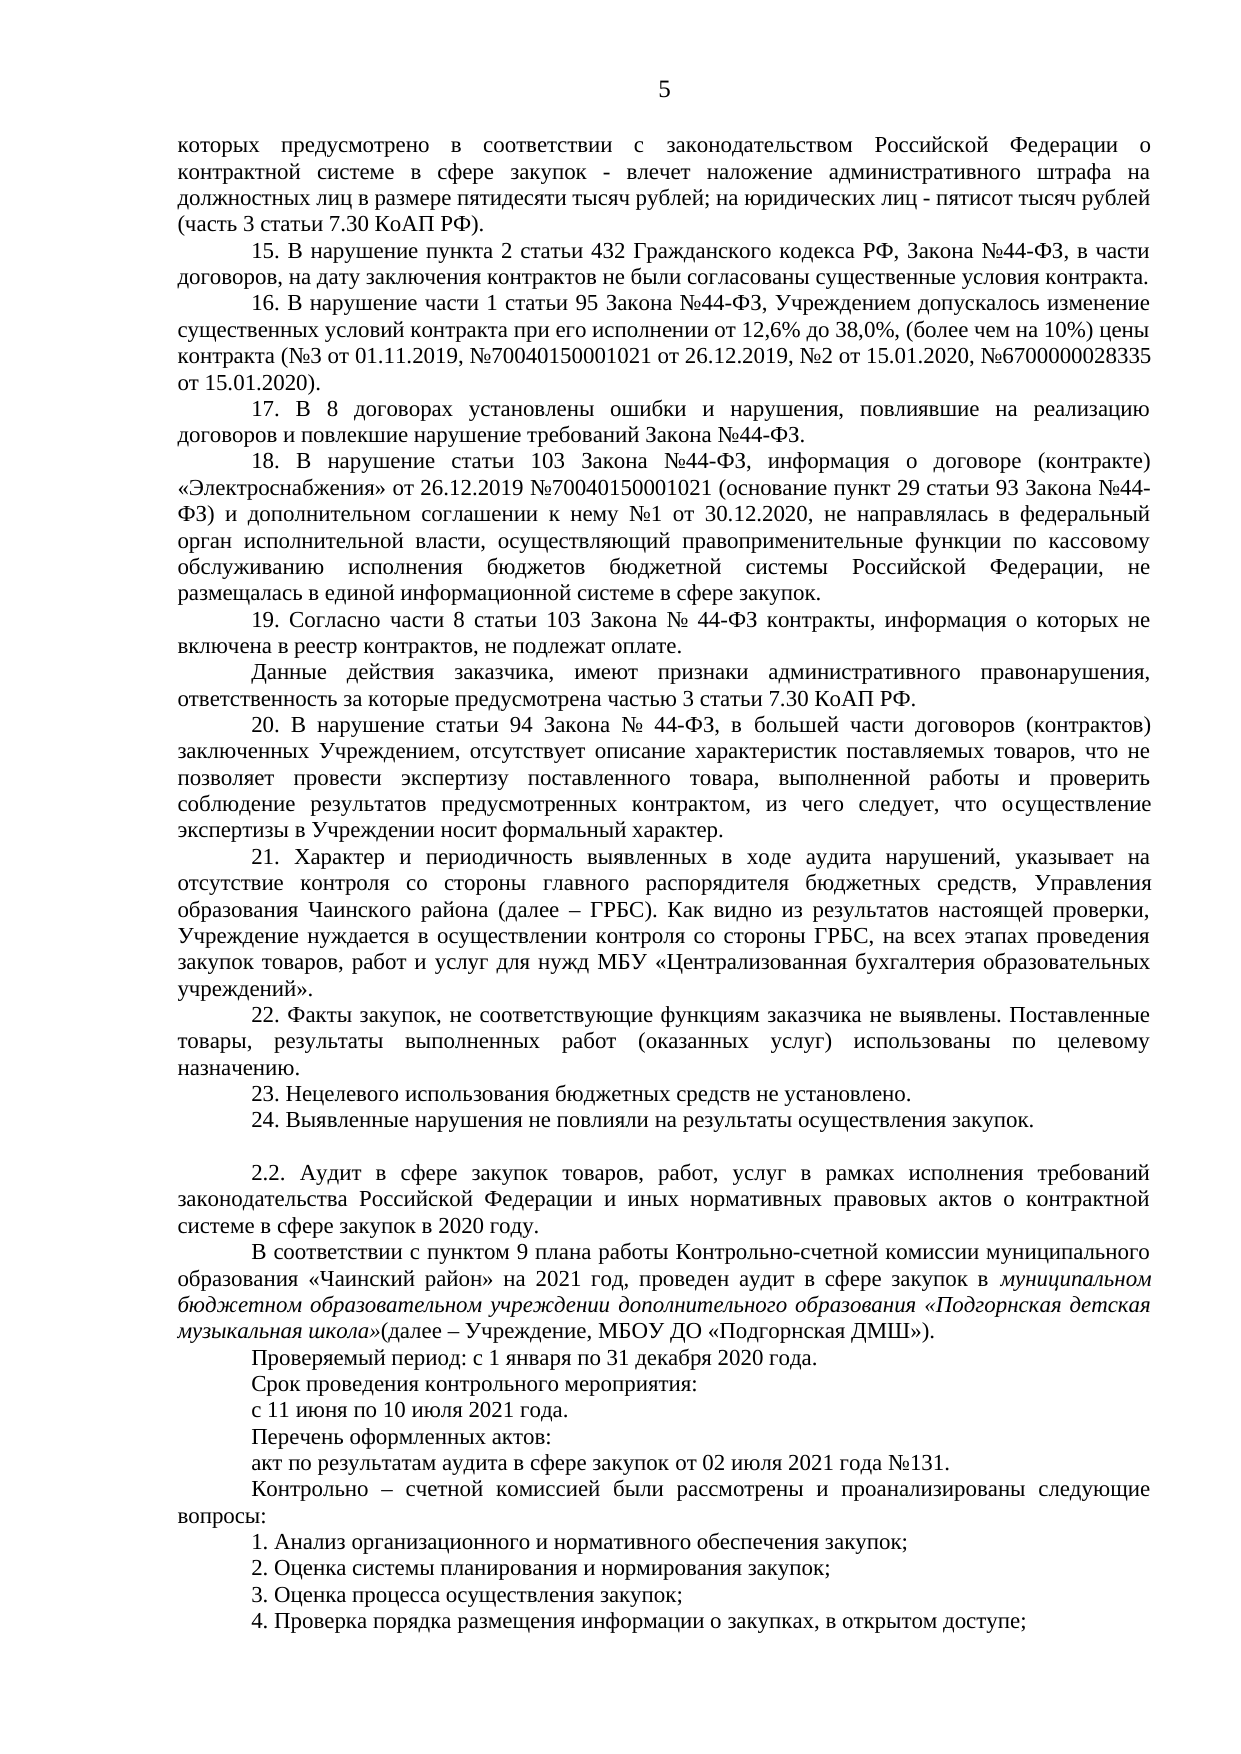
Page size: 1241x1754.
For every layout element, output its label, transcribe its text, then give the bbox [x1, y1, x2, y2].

text 3. Оценка процесса осуществления закупок; [177, 1581, 1152, 1607]
text 2. Оценка системы планирования и нормирования закупок; [177, 1554, 1152, 1581]
text В соответствии с пунктом 9 плана работы Контрольно-счетной комиссии муниципального образования «Чаинский район» на 2021 год, проведен аудит в сфере закупок в муниципальном бюджетном образовательном учреждении дополнительного образования «Подгорнская детская музыкальная школа»(далее – Учреждение, МБОУ ДО «Подгорнская ДМШ»). [177, 1238, 1152, 1344]
text 2.2. Аудит в сфере закупок товаров, работ, услуг в рамках исполнения требований законодательства Российской Федерации и иных нормативных правовых актов о контрактной системе в сфере закупок в 2020 году. [177, 1159, 1152, 1238]
text акт по результатам аудита в сфере закупок от 02 июля 2021 года №131. [177, 1449, 1152, 1475]
text с 11 июня по 10 июля 2021 года. [177, 1396, 1152, 1423]
text Проверяемый период: с 1 января по 31 декабря 2020 года. [177, 1344, 1152, 1370]
text 23. Нецелевого использования бюджетных средств не установлено. [177, 1080, 1152, 1106]
text 22. Факты закупок, не соответствующие функциям заказчика не выявлены. Поставленные товары, результаты выполненных работ (оказанных услуг) использованы по целевому назначению. [177, 1001, 1152, 1080]
text Перечень оформленных актов: [177, 1423, 1152, 1449]
text 16. В нарушение части 1 статьи 95 Закона №44-ФЗ, Учреждением допускалось изменение существенных условий контракта при его исполнении от 12,6% до 38,0%, (более чем на 10%) цены контракта (№3 от 01.11.2019, №70040150001021 от 26.12.2019, №2 от 15.01.2020, №6700000028335 от 15.01.2020). [177, 289, 1152, 395]
text 15. В нарушение пункта 2 статьи 432 Гражданского кодекса РФ, Закона №44-ФЗ, в части договоров, на дату заключения контрактов не были согласованы существенные условия контракта. [177, 237, 1152, 289]
text 1. Анализ организационного и нормативного обеспечения закупок; [177, 1528, 1152, 1554]
text Контрольно – счетной комиссией были рассмотрены и проанализированы следующие вопросы: [177, 1475, 1152, 1528]
text 4. Проверка порядка размещения информации о закупках, в открытом доступе; [177, 1607, 1152, 1633]
text Срок проведения контрольного мероприятия: [177, 1370, 1152, 1396]
text 19. Согласно части 8 статьи 103 Закона № 44-ФЗ контракты, информация о которых не включена в реестр контрактов, не подлежат оплате. [177, 606, 1152, 658]
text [177, 131, 1152, 237]
text 18. В нарушение статьи 103 Закона №44-ФЗ, информация о договоре (контракте) «Электроснабжения» от 26.12.2019 №70040150001021 (основание пункт 29 статьи 93 Закона №44-ФЗ) и дополнительном соглашении к нему №1 от 30.12.2020, не направлялась в федеральный орган исполнительной власти, осуществляющий правоприменительные функции по кассовому обслуживанию исполнения бюджетов бюджетной системы Российской Федерации, не размещалась в единой информационной системе в сфере закупок. [177, 448, 1152, 606]
text 24. Выявленные нарушения не повлияли на результаты осуществления закупок. [177, 1106, 1152, 1133]
text 17. В 8 договорах установлены ошибки и нарушения, повлиявшие на реализацию договоров и повлекшие нарушение требований Закона №44-ФЗ. [177, 395, 1152, 448]
text 21. Характер и периодичность выявленных в ходе аудита нарушений, указывает на отсутствие контроля со стороны главного распорядителя бюджетных средств, Управления образования Чаинского района (далее – ГРБС). Как видно из результатов настоящей проверки, Учреждение нуждается в осуществлении контроля со стороны ГРБС, на всех этапах проведения закупок товаров, работ и услуг для нужд МБУ «Централизованная бухгалтерия образовательных учреждений». [177, 843, 1152, 1001]
text 20. В нарушение статьи 94 Закона № 44-ФЗ, в большей части договоров (контрактов) заключенных Учреждением, отсутствует описание характеристик поставляемых товаров, что не позволяет провести экспертизу поставленного товара, выполненной работы и проверить соблюдение результатов предусмотренных контрактом, из чего следует, что осуществление экспертизы в Учреждении носит формальный характер. [177, 711, 1152, 843]
text Данные действия заказчика, имеют признаки административного правонарушения, ответственность за которые предусмотрена частью 3 статьи 7.30 КоАП РФ. [177, 658, 1152, 711]
